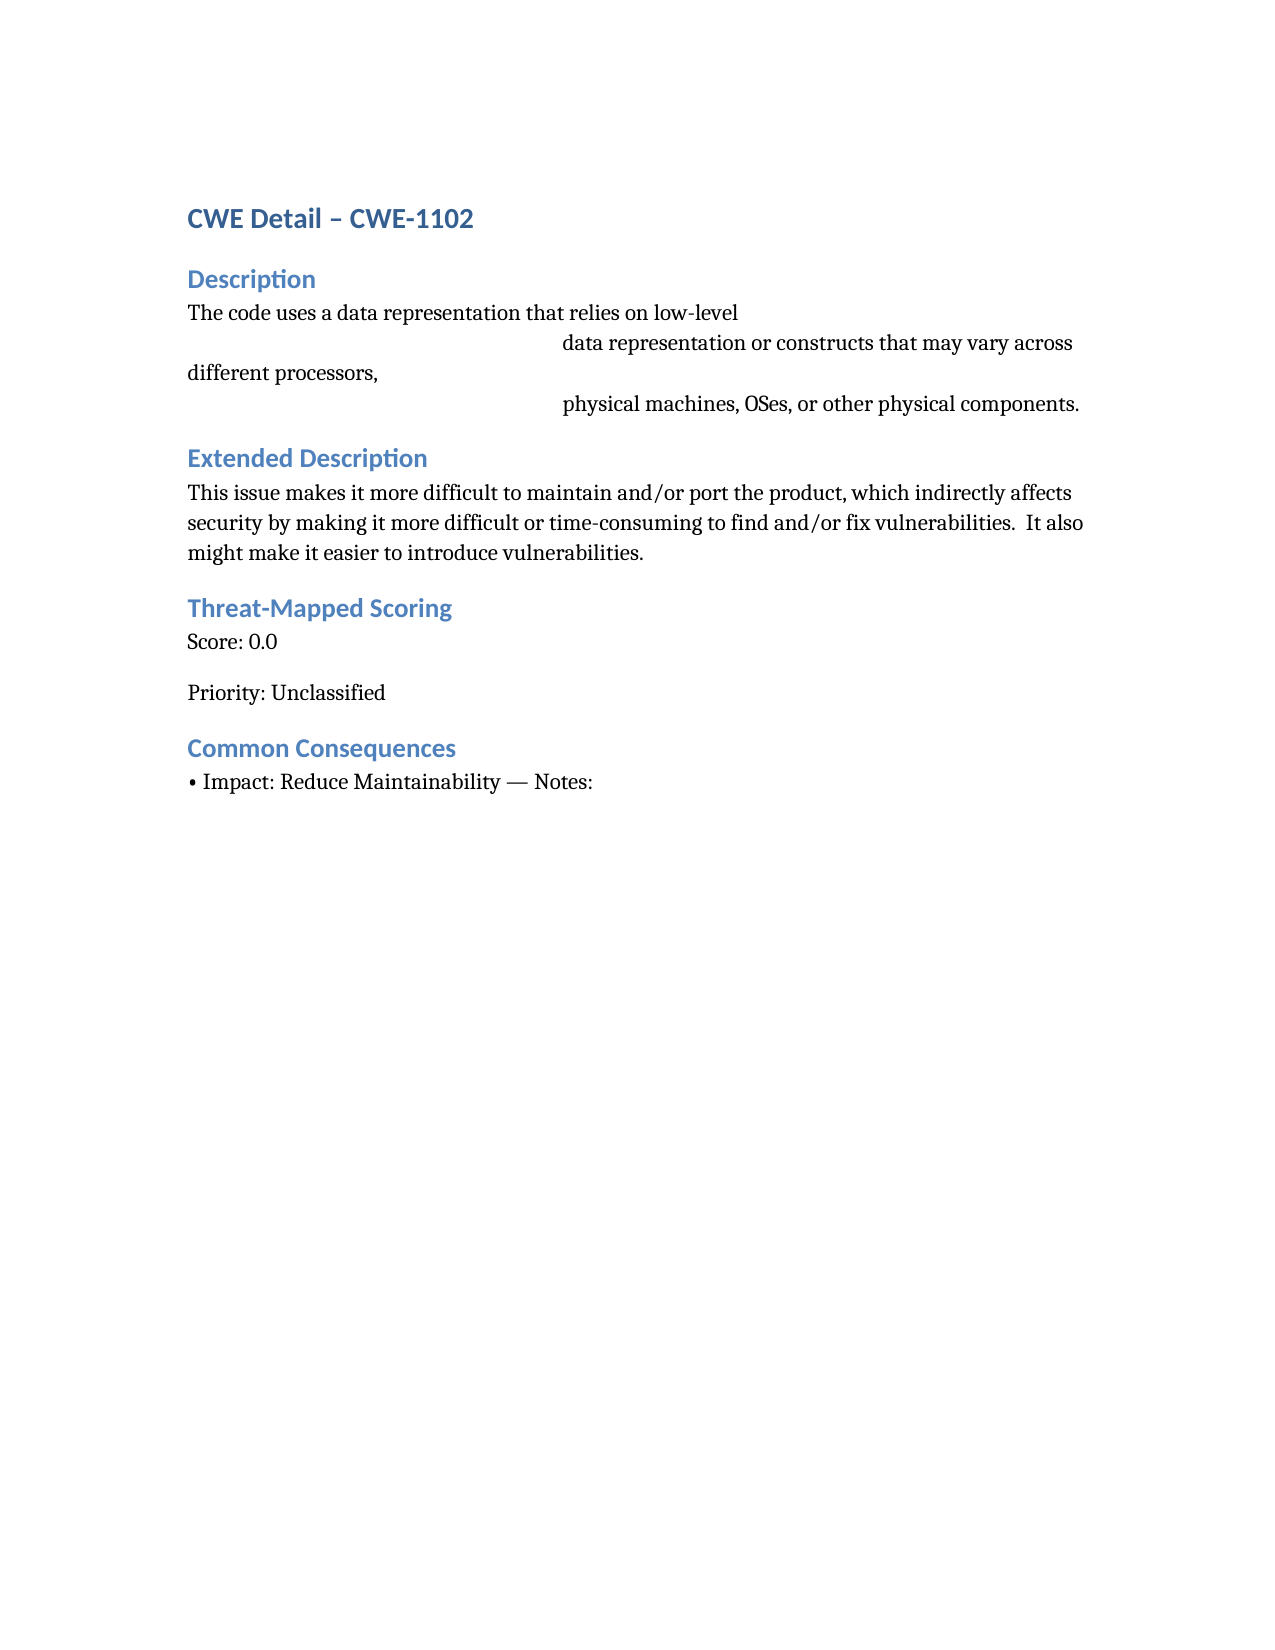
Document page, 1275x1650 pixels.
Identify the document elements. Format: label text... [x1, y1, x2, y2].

subtitle CWE Detail – CWE-1102 [187, 200, 1087, 236]
text This issue makes it more difficult to maintain and/or port the product, which indirectly affects security by making it more difficult or time-consuming to find and/or fix vulnerabilities. It also might make it easier to introduce vulnerabilities. [187, 479, 1087, 566]
subtitle Threat-Mapped Scoring [187, 591, 1087, 624]
subtitle Extended Description [187, 441, 1087, 474]
text Score: 0.0 [187, 629, 1087, 655]
subtitle Description [187, 262, 1087, 295]
text • Impact: Reduce Maintainability — Notes: [187, 769, 1087, 795]
text Priority: Unclassified [187, 680, 1087, 706]
subtitle Common Consequences [187, 731, 1087, 764]
text The code uses a data representation that relies on low-level data representation or constructs that may vary across different processors, physical machines, OSes, or other physical components. [187, 300, 1087, 417]
